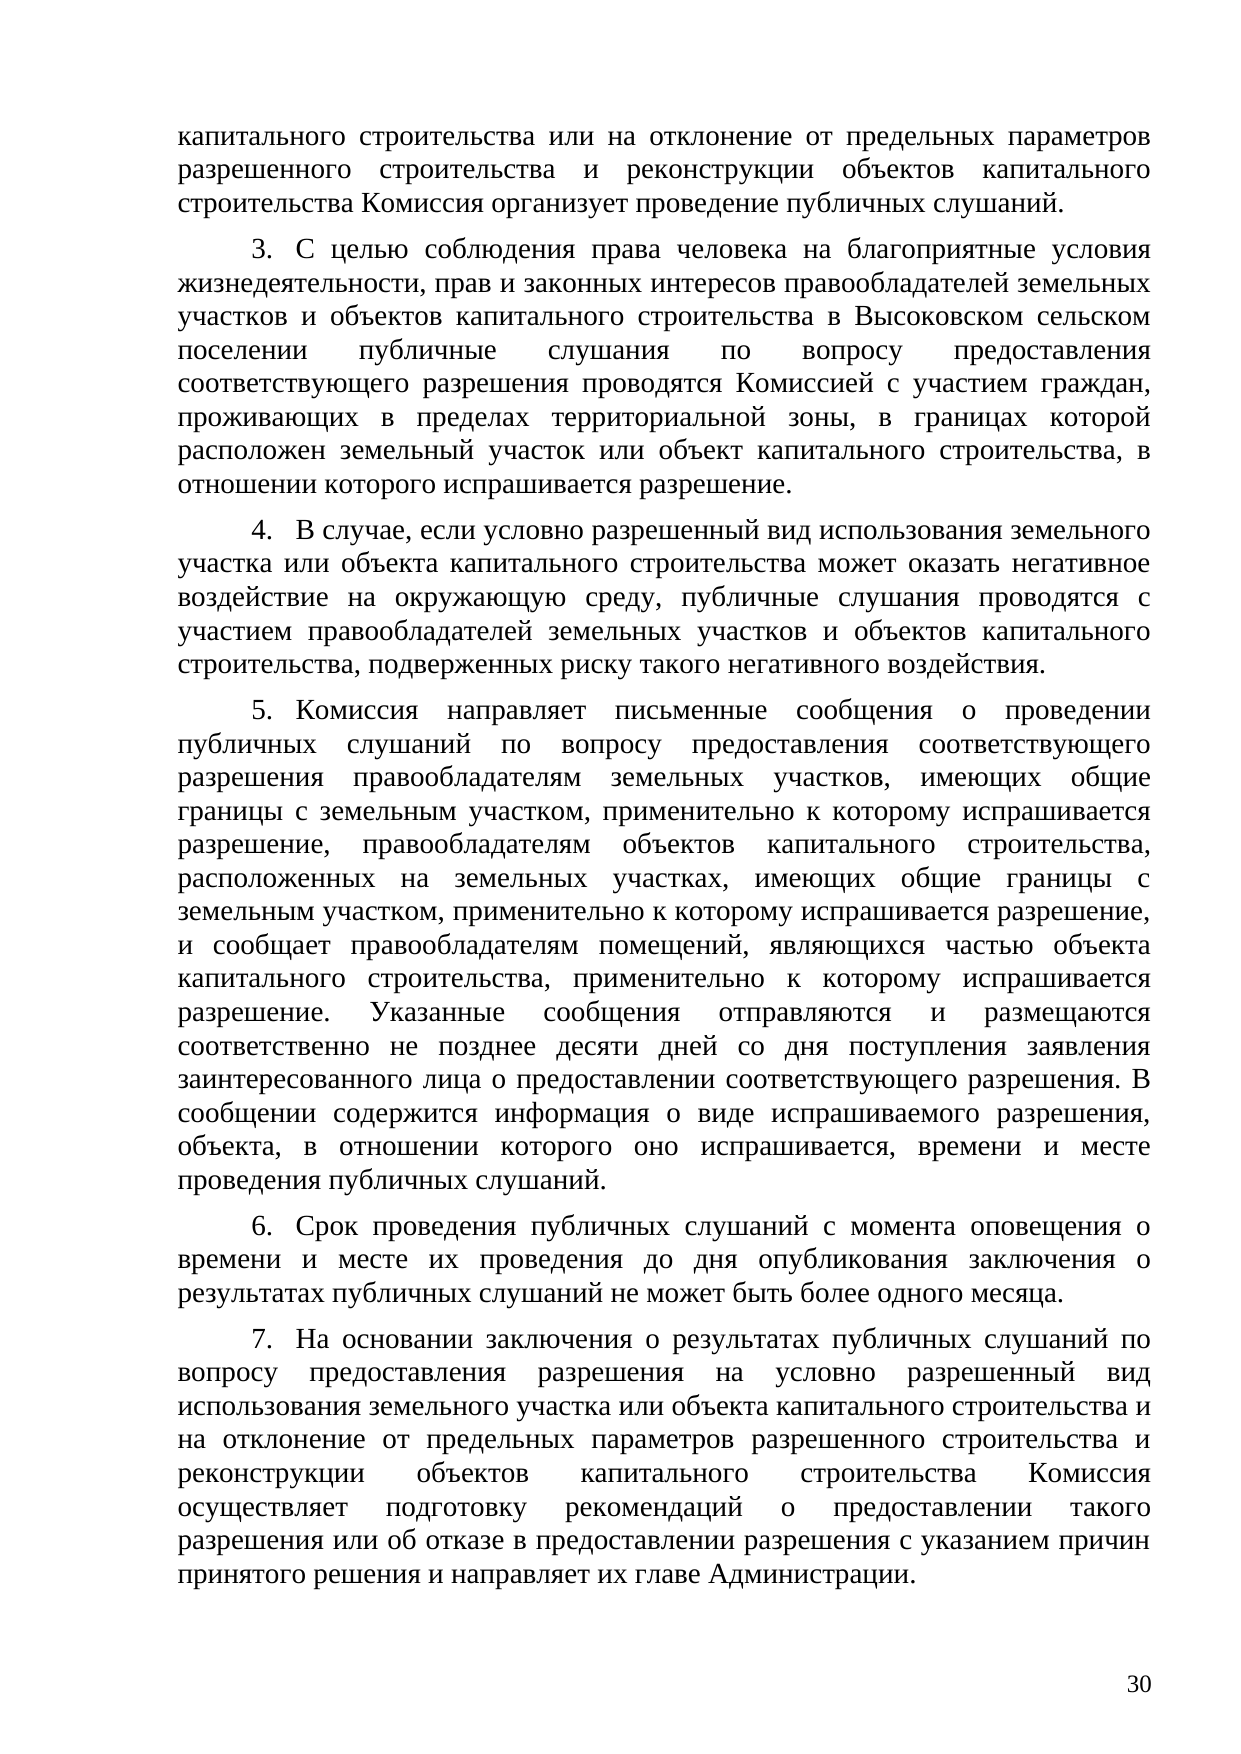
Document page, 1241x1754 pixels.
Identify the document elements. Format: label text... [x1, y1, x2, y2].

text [177, 118, 1152, 219]
text 3. С целью соблюдения права человека на благоприятные условия жизнедеятельности, прав и законных интересов правообладателей земельных участков и объектов капитального строительства в Высоковском сельском поселении публичные слушания по вопросу предоставления соответствующего разрешения проводятся Комиссией с участием граждан, проживающих в пределах территориальной зоны, в границах которой расположен земельный участок или объект капитального строительства, в отношении которого испрашивается разрешение. [177, 231, 1152, 499]
text 4. В случае, если условно разрешенный вид использования земельного участка или объекта капитального строительства может оказать негативное воздействие на окружающую среду, публичные слушания проводятся с участием правообладателей земельных участков и объектов капитального строительства, подверженных риску такого негативного воздействия. [177, 512, 1152, 680]
text 7. На основании заключения о результатах публичных слушаний по вопросу предоставления разрешения на условно разрешенный вид использования земельного участка или объекта капитального строительства и на отклонение от предельных параметров разрешенного строительства и реконструкции объектов капитального строительства Комиссия осуществляет подготовку рекомендаций о предоставлении такого разрешения или об отказе в предоставлении разрешения с указанием причин принятого решения и направляет их главе Администрации. [177, 1321, 1152, 1589]
text 5. Комиссия направляет письменные сообщения о проведении публичных слушаний по вопросу предоставления соответствующего разрешения правообладателям земельных участков, имеющих общие границы с земельным участком, применительно к которому испрашивается разрешение, правообладателям объектов капитального строительства, расположенных на земельных участках, имеющих общие границы с земельным участком, применительно к которому испрашивается разрешение, и сообщает правообладателям помещений, являющихся частью объекта капитального строительства, применительно к которому испрашивается разрешение. Указанные сообщения отправляются и размещаются соответственно не позднее десяти дней со дня поступления заявления заинтересованного лица о предоставлении соответствующего разрешения. В сообщении содержится информация о виде испрашиваемого разрешения, объекта, в отношении которого оно испрашивается, времени и месте проведения публичных слушаний. [177, 692, 1152, 1195]
text 6. Срок проведения публичных слушаний с момента оповещения о времени и месте их проведения до дня опубликования заключения о результатах публичных слушаний не может быть более одного месяца. [177, 1208, 1152, 1308]
